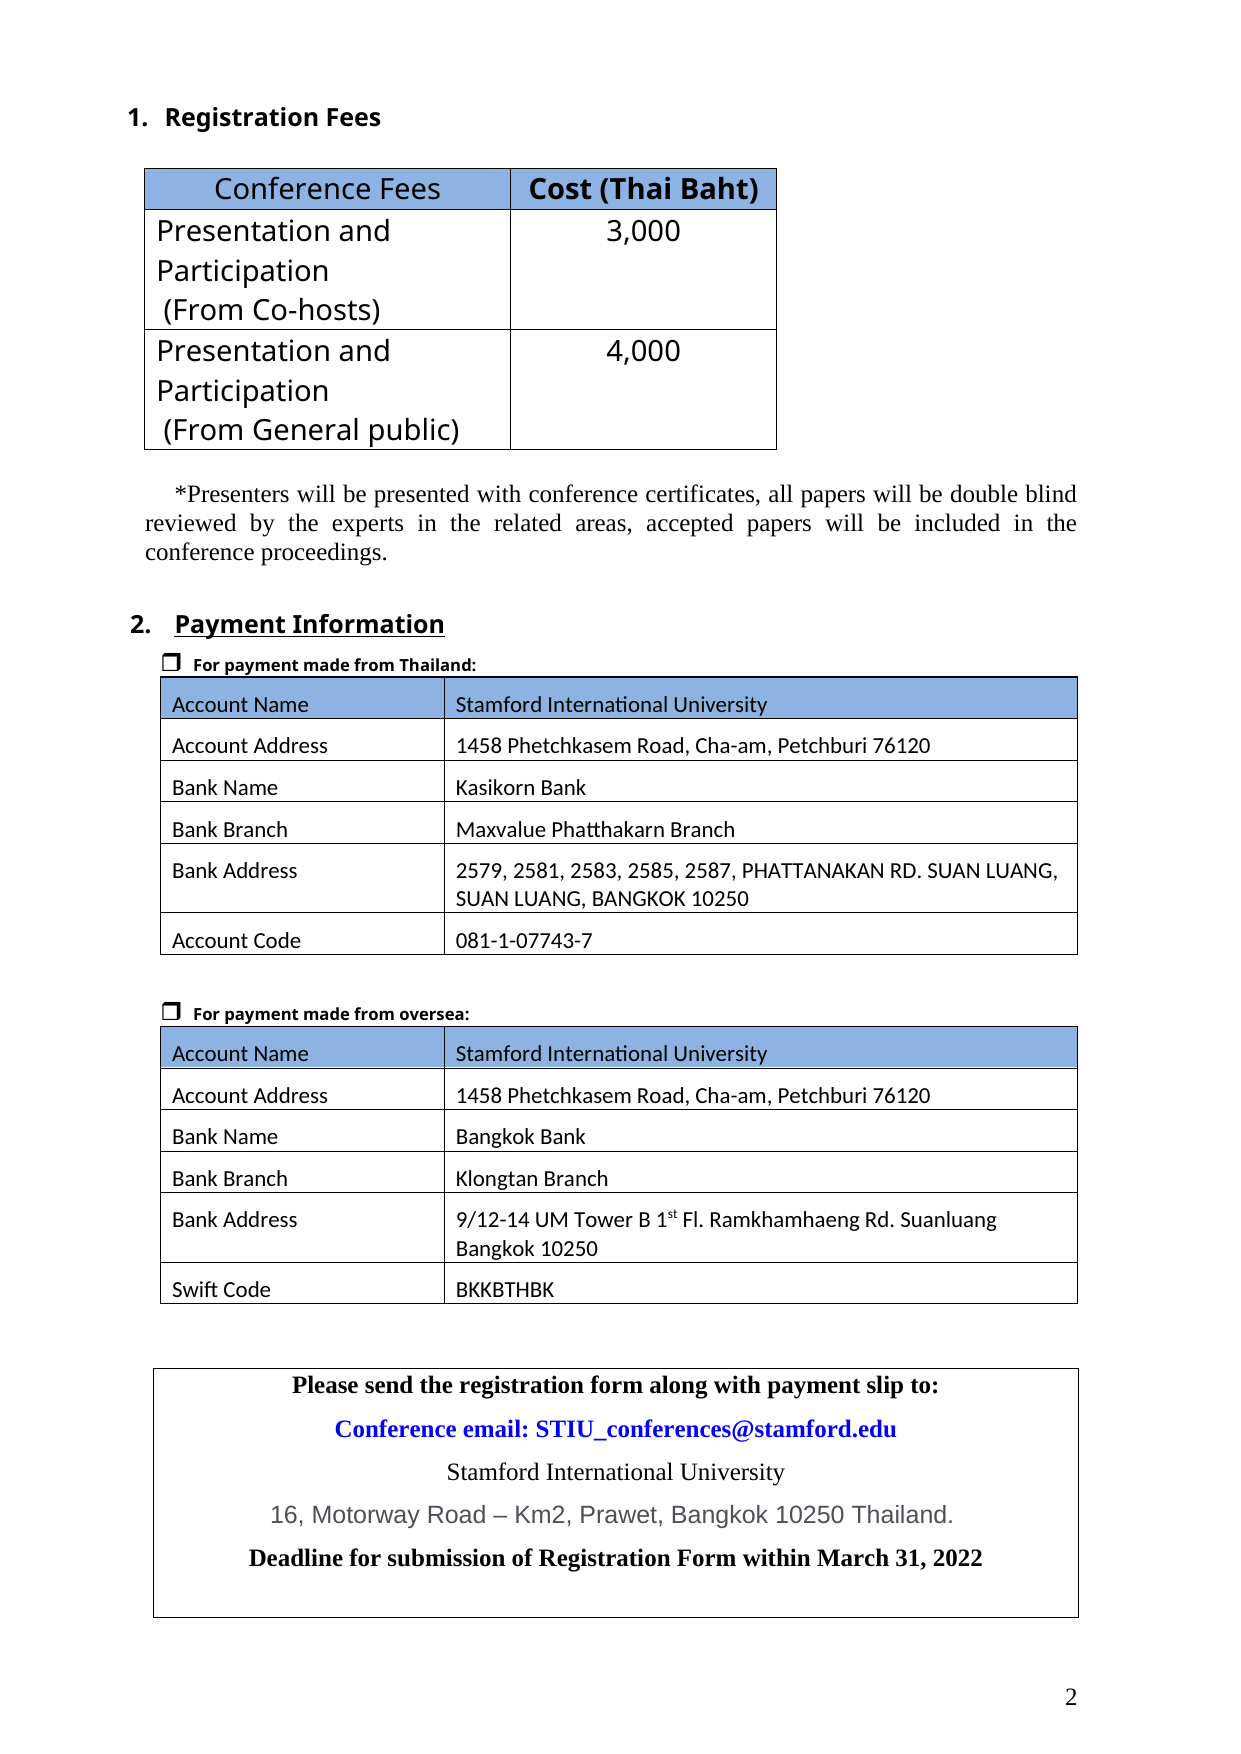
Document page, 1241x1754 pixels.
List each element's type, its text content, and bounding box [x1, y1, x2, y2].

text For payment made from oversea: [160, 1003, 1078, 1026]
table_cell Bank Branch [161, 802, 444, 843]
table_cell 1458 Phetchkasem Road, Cha-am, Petchburi 76120 [445, 1069, 1077, 1109]
table_header Stamford International University [445, 678, 1077, 718]
table_cell Maxvalue Phatthakarn Branch [445, 802, 1077, 843]
table_cell 3,000 [511, 210, 776, 329]
text Deadline for submission of Registration Form within March 31, 2022 [154, 1540, 1078, 1572]
table_header Conference Fees [145, 169, 510, 209]
text *Presenters will be presented with conference certificates, all papers will be double blind reviewed by the experts in the related areas, accepted papers will be included in the conference proceedings. [145, 479, 1078, 565]
text For payment made from Thailand: [160, 653, 1078, 676]
list Registration Fees [127, 99, 1078, 133]
text Conference email: STIU_conferences@stamford.edu [154, 1411, 1078, 1442]
table_cell 9/12-14 UM Tower B 1st Fl. Ramkhamhaeng Rd. Suanluang Bangkok 10250 [445, 1193, 1077, 1262]
text Stamford International University [154, 1454, 1078, 1486]
table_cell Presentation and Participation (From Co-hosts) [145, 210, 510, 329]
table_cell Bank Address [161, 844, 444, 912]
table_cell 081-1-07743-7 [445, 913, 1077, 954]
table_header Account Name [161, 1027, 444, 1067]
text 16, Motorway Road – Km2, Prawet, Bangkok 10250 Thailand. [154, 1497, 1078, 1529]
table_cell BKKBTHBK [445, 1263, 1077, 1303]
table_cell Account Code [161, 913, 444, 954]
table_cell Klongtan Branch [445, 1152, 1077, 1192]
table_cell 4,000 [511, 330, 776, 449]
table_cell Presentation and Participation (From General public) [145, 330, 510, 449]
table_header Stamford International University [445, 1027, 1077, 1067]
table_cell Bank Name [161, 1110, 444, 1151]
list Payment Information [130, 607, 1078, 641]
table_header Account Name [161, 678, 444, 718]
table_cell Kasikorn Bank [445, 761, 1077, 801]
text Please send the registration form along with payment slip to: [154, 1369, 1078, 1399]
table_cell Bank Branch [161, 1152, 444, 1192]
table_cell Swift Code [161, 1263, 444, 1303]
table_cell Bank Address [161, 1193, 444, 1262]
table_cell Account Address [161, 1069, 444, 1109]
table_cell 2579, 2581, 2583, 2585, 2587, PHATTANAKAN RD. SUAN LUANG, SUAN LUANG, BANGKOK 10250 [445, 844, 1077, 912]
table_cell Bangkok Bank [445, 1110, 1077, 1151]
table_header Cost (Thai Baht) [511, 169, 776, 209]
table_cell Account Address [161, 719, 444, 759]
table_cell 1458 Phetchkasem Road, Cha-am, Petchburi 76120 [445, 719, 1077, 759]
table_cell Bank Name [161, 761, 444, 801]
